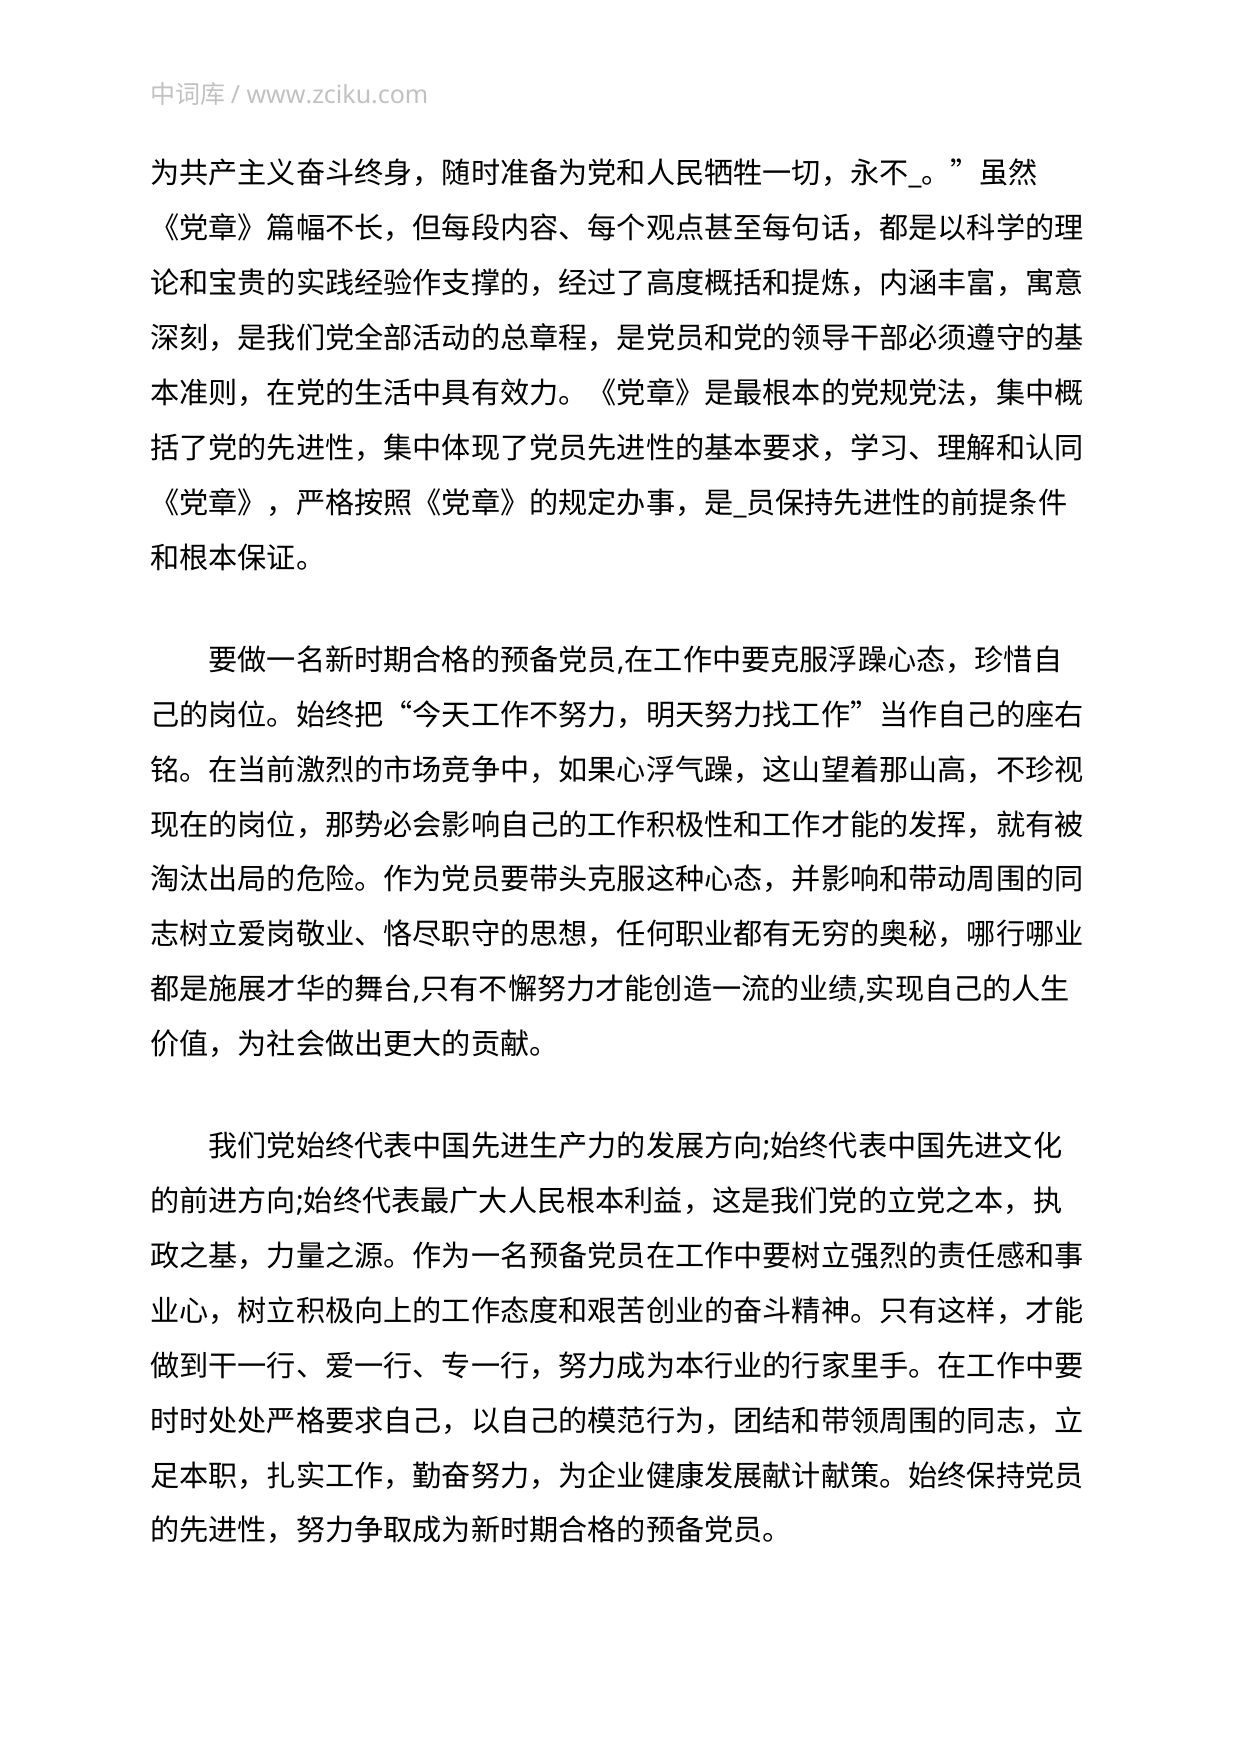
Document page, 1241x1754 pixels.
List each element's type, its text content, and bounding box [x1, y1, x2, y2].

text 我们党始终代表中国先进生产力的发展方向;始终代表中国先进文化的前进方向;始终代表最广大人民根本利益，这是我们党的立党之本，执政之基，力量之源。作为一名预备党员在工作中要树立强烈的责任感和事业心，树立积极向上的工作态度和艰苦创业的奋斗精神。只有这样，才能做到干一行、爱一行、专一行，努力成为本行业的行家里手。在工作中要时时处处严格要求自己，以自己的模范行为，团结和带领周围的同志，立足本职，扎实工作，勤奋努力，为企业健康发展献计献策。始终保持党员的先进性，努力争取成为新时期合格的预备党员。 [150, 1122, 1090, 1549]
text 要做一名新时期合格的预备党员,在工作中要克服浮躁心态，珍惜自己的岗位。始终把“今天工作不努力，明天努力找工作”当作自己的座右铭。在当前激烈的市场竞争中，如果心浮气躁，这山望着那山高，不珍视现在的岗位，那势必会影响自己的工作积极性和工作才能的发挥，就有被淘汰出局的危险。作为党员要带头克服这种心态，并影响和带动周围的同志树立爱岗敬业、恪尽职守的思想，任何职业都有无穷的奥秘，哪行哪业都是施展才华的舞台,只有不懈努力才能创造一流的业绩,实现自己的人生价值，为社会做出更大的贡献。 [150, 636, 1090, 1063]
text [150, 150, 1090, 577]
